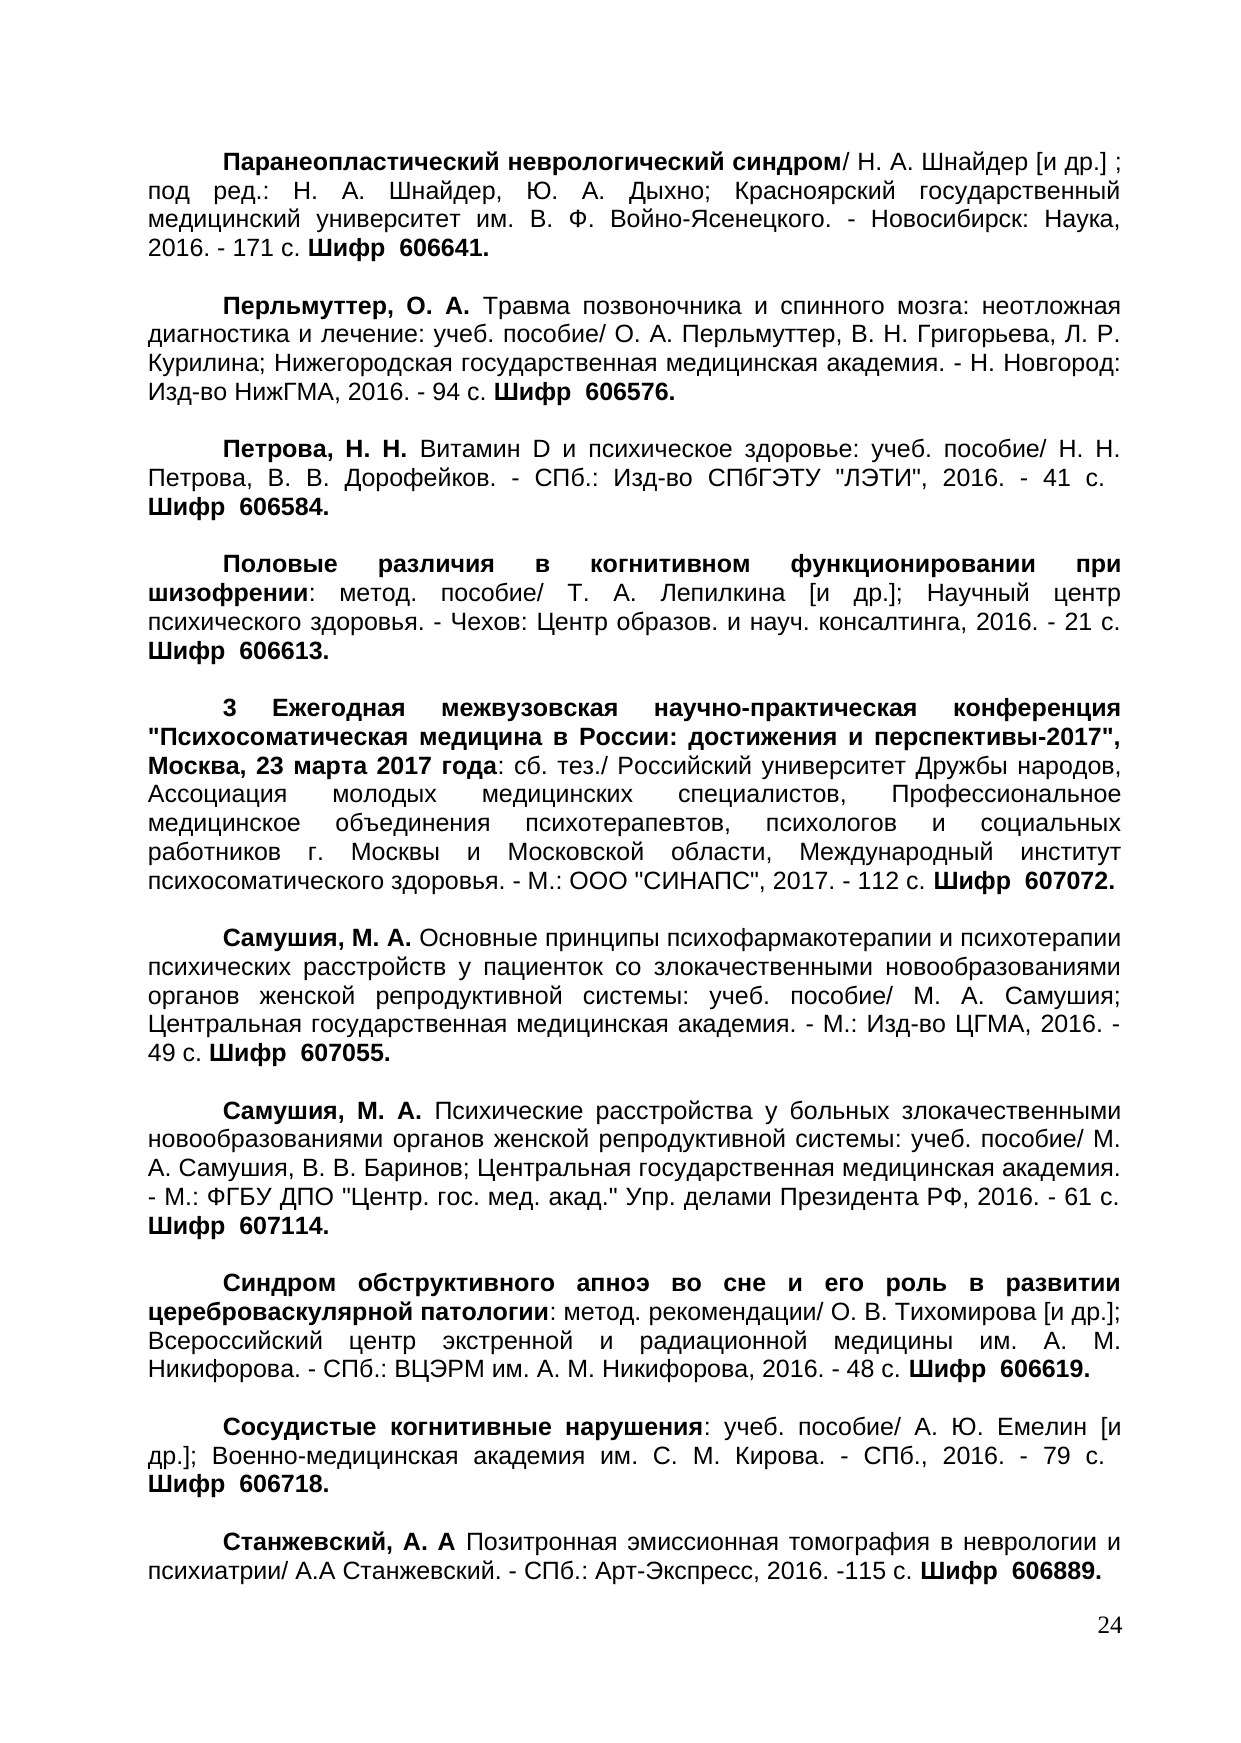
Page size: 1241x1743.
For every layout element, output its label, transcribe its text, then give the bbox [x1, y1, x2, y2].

text Синдром обструктивного апноэ во сне и его роль в развитии цереброваскулярной патологии: метод. рекомендации/ О. В. Тихомирова [и др.]; Всероссийский центр экстренной и радиационной медицины им. А. М. Никифорова. - СПб.: ВЦЭРМ им. А. М. Никифорова, 2016. - 48 с. Шифр 606619. [148, 1268, 1122, 1383]
text Перльмуттер, О. А. Травма позвоночника и спинного мозга: неотложная диагностика и лечение: учеб. пособие/ О. А. Перльмуттер, В. Н. Григорьева, Л. Р. Курилина; Нижегородская государственная медицинская академия. - Н. Новгород: Изд-во НижГМА, 2016. - 94 с. Шифр 606576. [148, 291, 1122, 406]
text Половые различия в когнитивном функционировании при шизофрении: метод. пособие/ Т. А. Лепилкина [и др.]; Научный центр психического здоровья. - Чехов: Центр образов. и науч. консалтинга, 2016. - 21 с. Шифр 606613. [148, 549, 1122, 664]
text 3 Ежегодная межвузовская научно-практическая конференция "Психосоматическая медицина в России: достижения и перспективы-2017", Москва, 23 марта 2017 года: сб. тез./ Российский университет Дружбы народов, Ассоциация молодых медицинских специалистов, Профессиональное медицинское объединения психотерапевтов, психологов и социальных работников г. Москвы и Московской области, Международный институт психосоматического здоровья. - М.: ООО "СИНАПС", 2017. - 112 с. Шифр 607072. [148, 693, 1122, 894]
text Сосудистые когнитивные нарушения: учеб. пособие/ А. Ю. Емелин [и др.]; Военно-медицинская академия им. С. М. Кирова. - СПб., 2016. - 79 с. Шифр 606718. [148, 1412, 1122, 1498]
text Петрова, Н. Н. Витамин D и психическое здоровье: учеб. пособие/ Н. Н. Петрова, В. В. Дорофейков. - СПб.: Изд-во СПбГЭТУ "ЛЭТИ", 2016. - 41 с. Шифр 606584. [148, 434, 1122, 521]
text Станжевский, А. А Позитронная эмиссионная томография в неврологии и психиатрии/ А.А Станжевский. - СПб.: Арт-Экспресс, 2016. -115 с. Шифр 606889. [148, 1527, 1122, 1584]
text Паранеопластический неврологический синдром/ Н. А. Шнайдер [и др.] ; под ред.: Н. А. Шнайдер, Ю. А. Дыхно; Красноярский государственный медицинский университет им. В. Ф. Войно-Ясенецкого. - Новосибирск: Наука, 2016. - 171 с. Шифр 606641. [148, 147, 1122, 262]
text Самушия, М. А. Психические расстройства у больных злокачественными новообразованиями органов женской репродуктивной системы: учеб. пособие/ М. А. Самушия, В. В. Баринов; Центральная государственная медицинская академия. - М.: ФГБУ ДПО "Центр. гос. мед. акад." Упр. делами Президента РФ, 2016. - 61 с. Шифр 607114. [148, 1096, 1122, 1239]
text Самушия, М. А. Основные принципы психофармакотерапии и психотерапии психических расстройств у пациенток со злокачественными новообразованиями органов женской репродуктивной системы: учеб. пособие/ М. А. Самушия; Центральная государственная медицинская академия. - М.: Изд-во ЦГМА, 2016. - 49 с. Шифр 607055. [148, 923, 1122, 1067]
